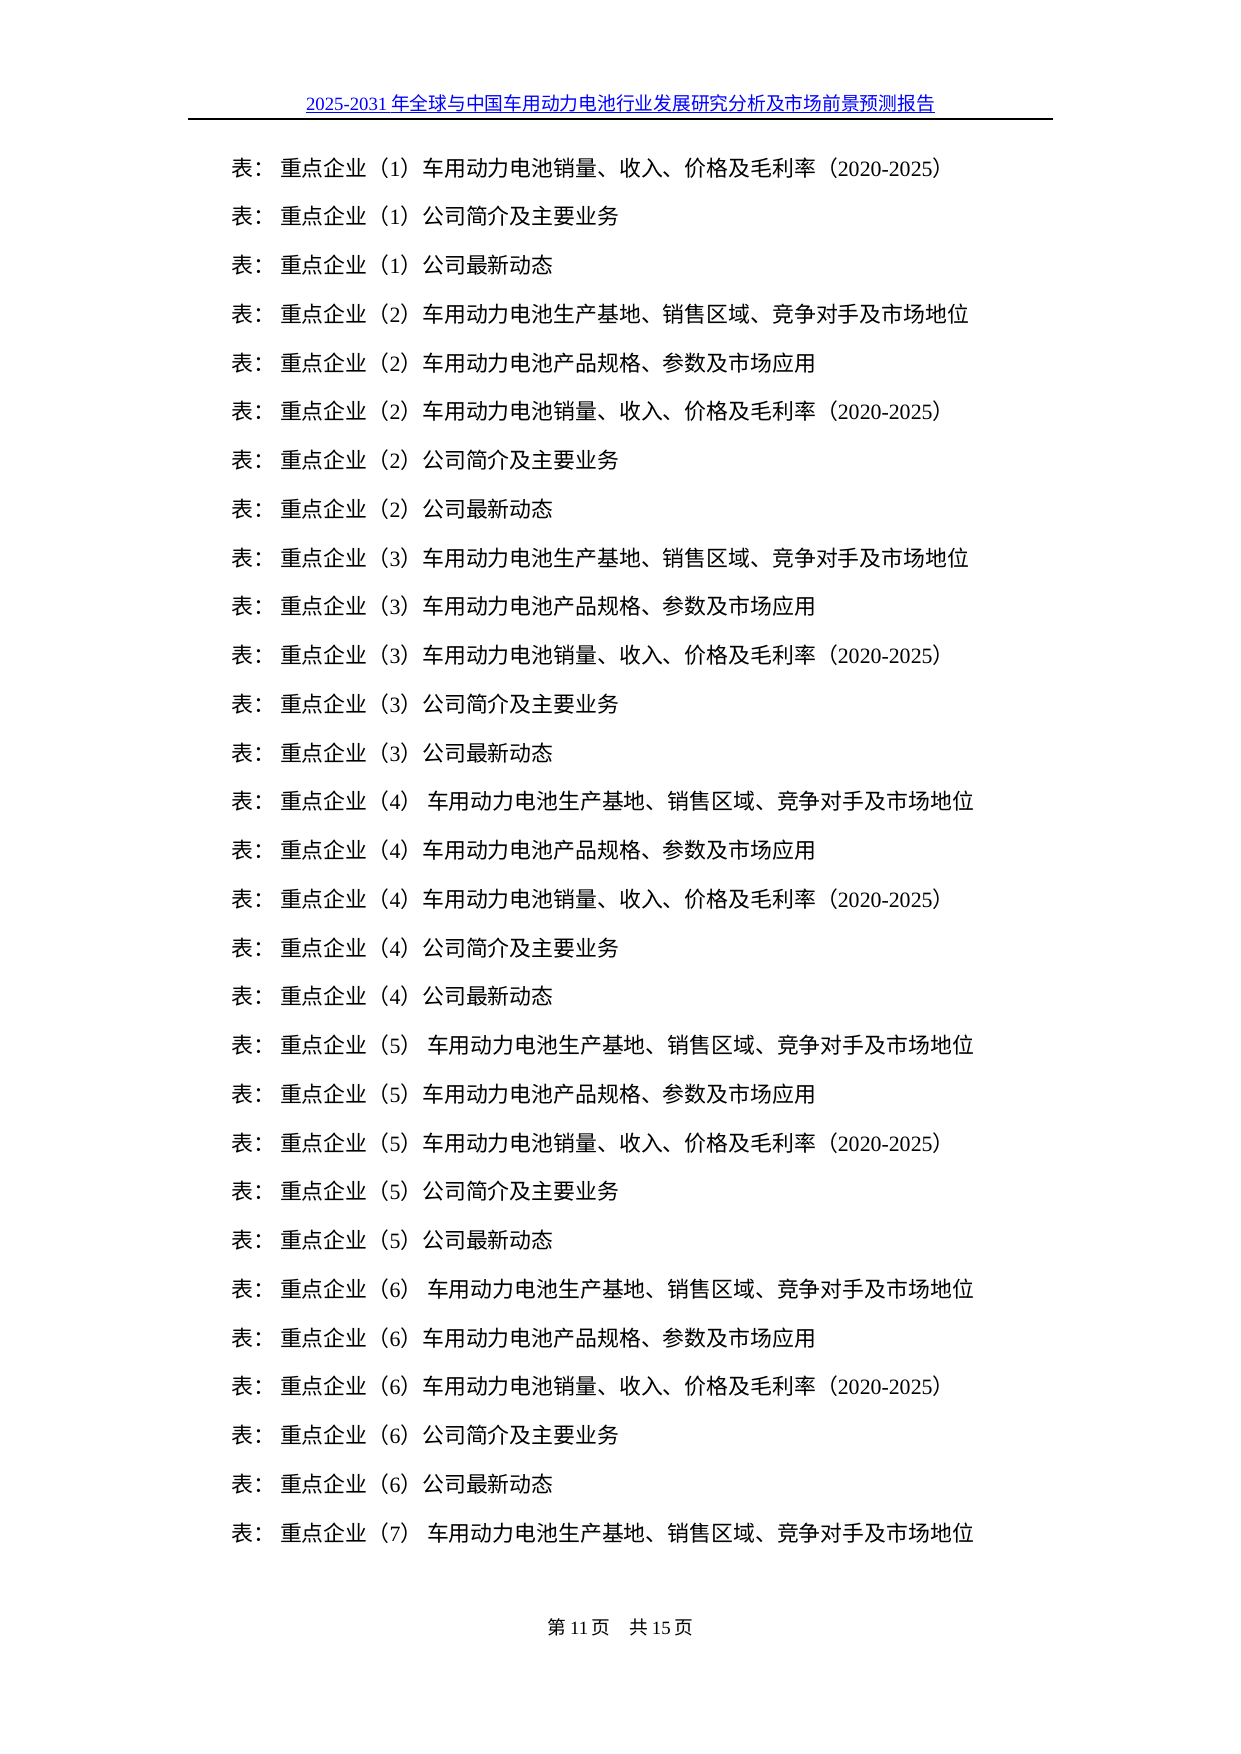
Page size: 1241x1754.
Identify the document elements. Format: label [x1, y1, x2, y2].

text [187, 150, 1053, 1548]
